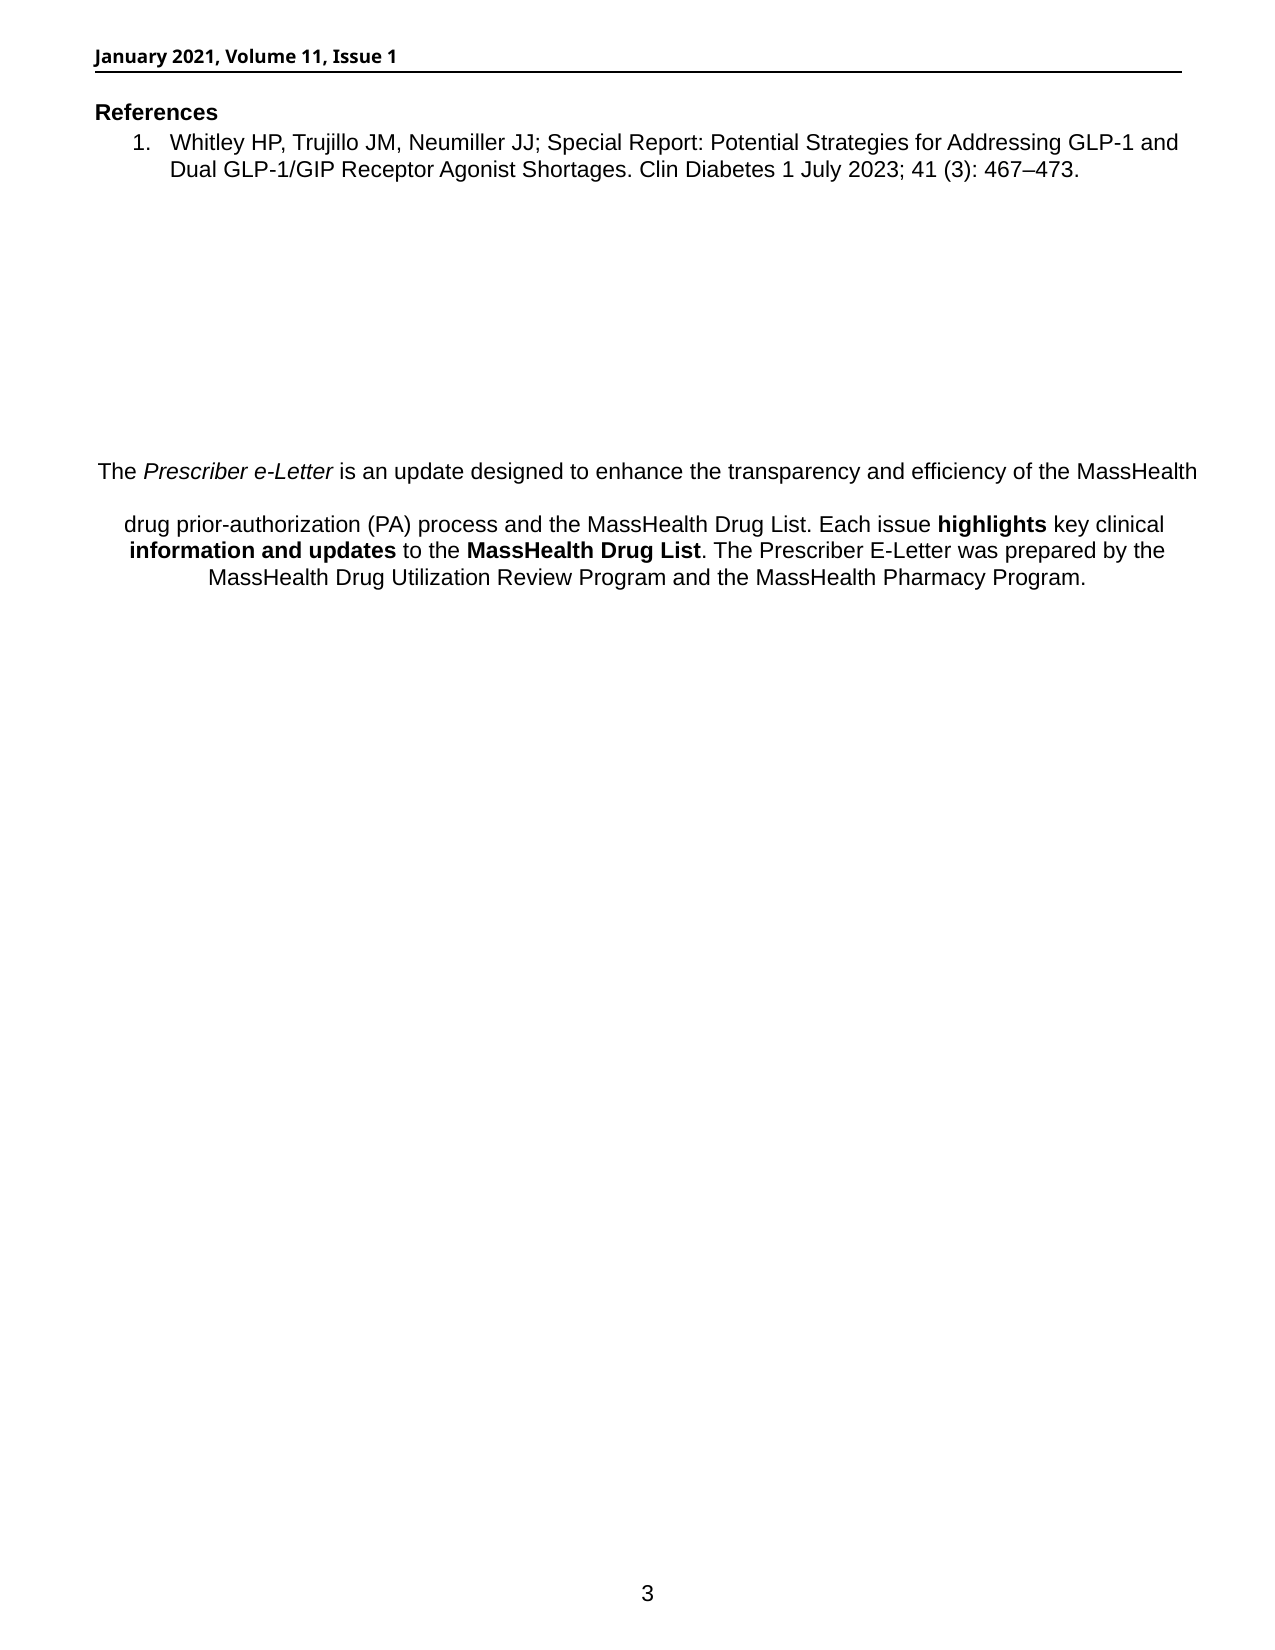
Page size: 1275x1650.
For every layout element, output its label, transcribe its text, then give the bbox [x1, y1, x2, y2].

list Whitley HP, Trujillo JM, Neumiller JJ; Special Report: Potential Strategies for Addressing GLP-1 and Dual GLP-1/GIP Receptor Agonist Shortages. Clin Diabetes 1 July 2023; 41 (3): 467–473. [132, 129, 1200, 182]
text References [94, 99, 1200, 125]
text The Prescriber e-Letter is an update designed to enhance the transparency and efficiency of the MassHealth drug prior-authorization (PA) process and the MassHealth Drug List. Each issue highlights key clinical information and updates to the MassHealth Drug List. The Prescriber E-Letter was prepared by the MassHealth Drug Utilization Review Program and the MassHealth Pharmacy Program. [94, 458, 1200, 590]
